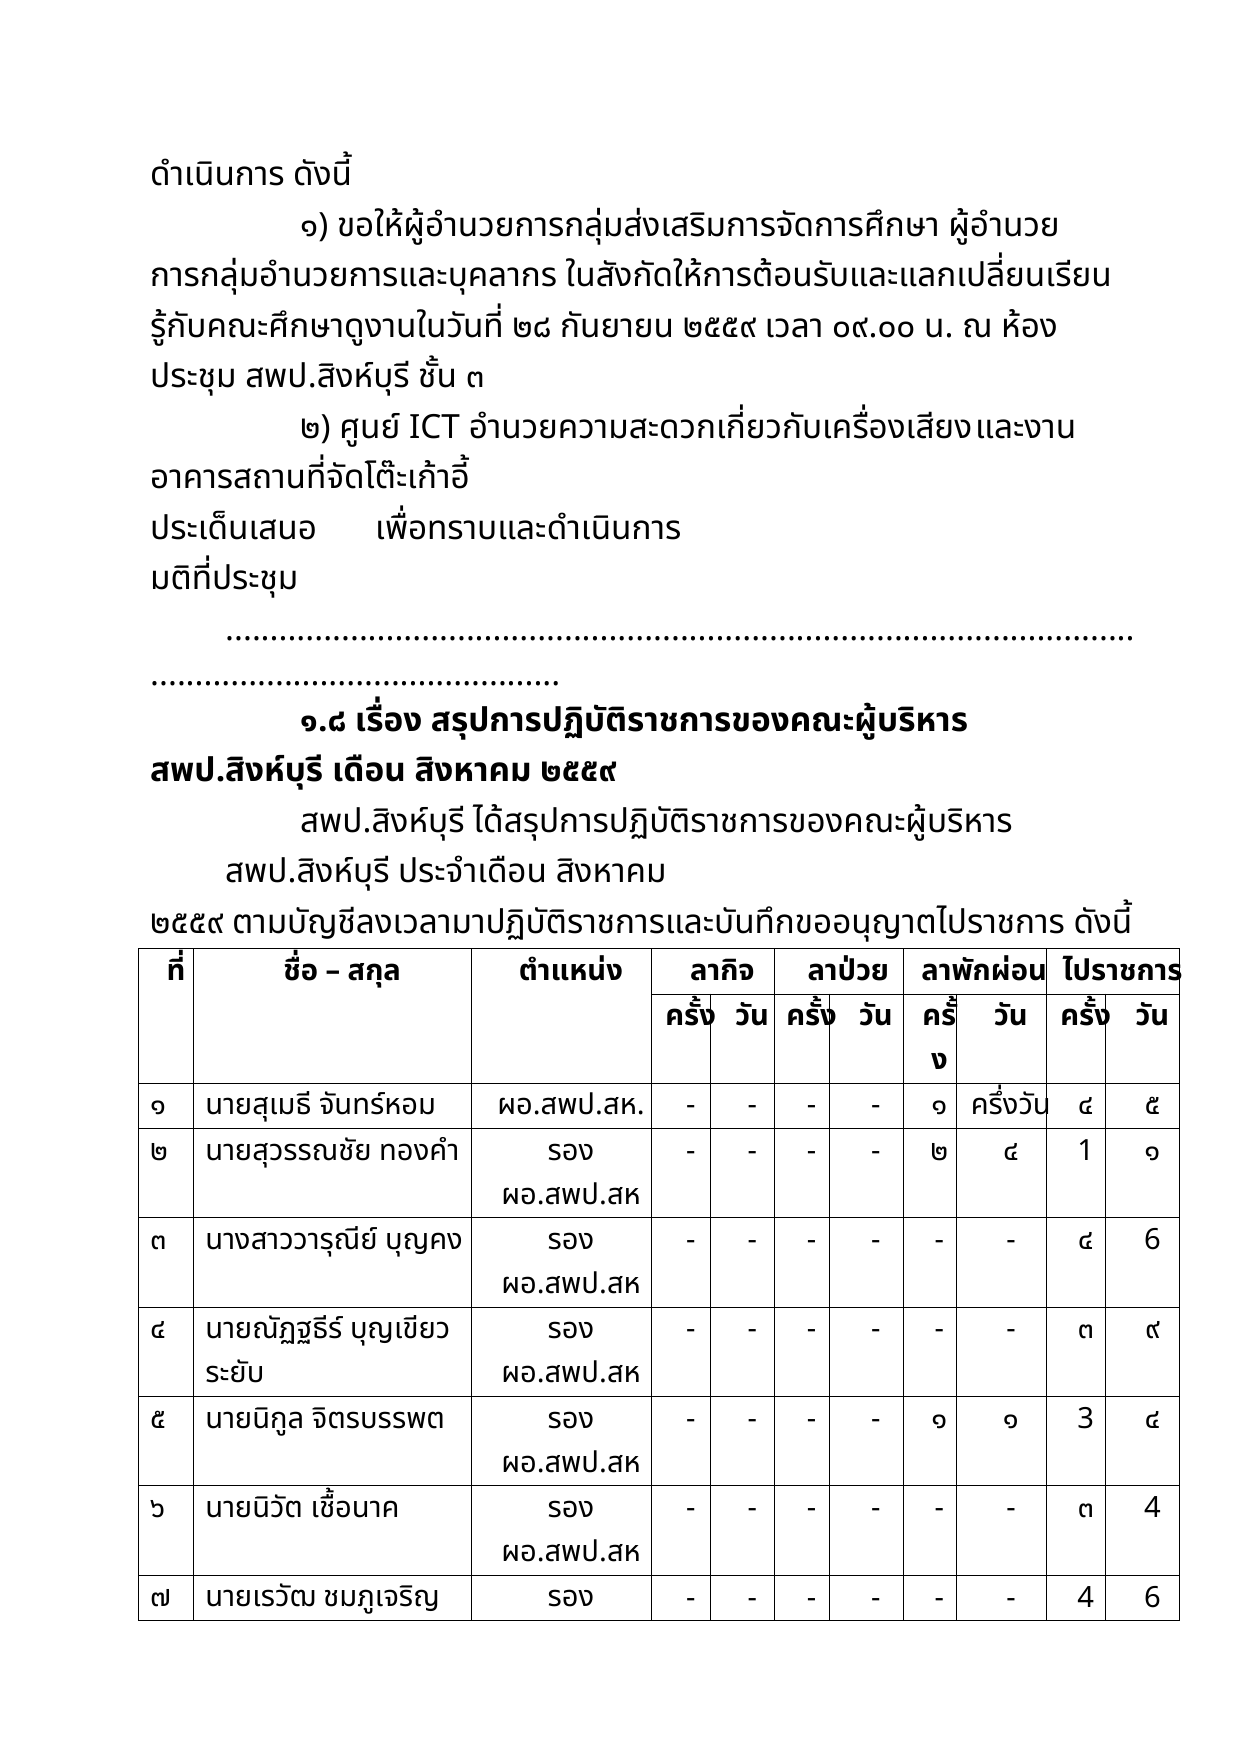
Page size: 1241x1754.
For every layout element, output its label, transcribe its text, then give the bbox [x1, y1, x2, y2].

table_cell ๖ [139, 1486, 193, 1575]
table_cell ๓ [1047, 1486, 1105, 1575]
table_cell - [830, 1486, 903, 1575]
table_cell นายสุวรรณชัย ทองคำ [194, 1129, 471, 1217]
table_cell - [652, 1576, 710, 1620]
table_header ลากิจ [652, 949, 774, 993]
table_cell ๔ [1047, 1084, 1105, 1128]
table_cell วัน [1106, 995, 1179, 1083]
table_cell - [904, 1308, 956, 1396]
table_cell นายสุเมธี จันทร์หอม [194, 1084, 471, 1128]
table_cell ๑ [1106, 1129, 1179, 1217]
table_cell รอง ผอ.สพป.สห [472, 1308, 651, 1396]
table_cell - [957, 1576, 1046, 1620]
text สพป.สิงห์บุรี ได้สรุปการปฏิบัติราชการของคณะผู้บริหาร สพป.สิงห์บุรี ประจำเดือน สิงหาคม [225, 797, 1141, 898]
table_cell - [775, 1576, 829, 1620]
table_cell - [652, 1308, 710, 1396]
table_cell ๒ [904, 1129, 956, 1217]
table_cell 6 [1106, 1218, 1179, 1307]
table_header ลาพักผ่อน [904, 949, 1046, 993]
table_cell - [830, 1084, 903, 1128]
table_cell รอง ผอ.สพป.สห [472, 1576, 651, 1620]
table_cell - [830, 1397, 903, 1485]
table_cell ครั้ง [775, 995, 829, 1083]
table_cell วัน [711, 995, 774, 1083]
table_cell ๒ [139, 1129, 193, 1217]
table_cell ๑ [139, 1084, 193, 1128]
table_cell - [775, 1397, 829, 1485]
table_cell - [652, 1397, 710, 1485]
table_cell - [711, 1084, 774, 1128]
text มติที่ประชุม .................................................................................................................................................... [150, 554, 1141, 695]
table_cell ครึ่งวัน [957, 1084, 1046, 1128]
table_cell รอง ผอ.สพป.สห [472, 1129, 651, 1217]
table_cell ๓ [1047, 1308, 1105, 1396]
table_cell ๕ [139, 1397, 193, 1485]
table_cell - [652, 1486, 710, 1575]
table_cell รอง ผอ.สพป.สห [472, 1218, 651, 1307]
table_cell - [904, 1486, 956, 1575]
table_cell ครั้ง [904, 995, 956, 1083]
table_cell ๕ [1106, 1084, 1179, 1128]
table_cell นายเรวัฒ ชมภูเจริญ [194, 1576, 471, 1620]
table_cell รอง ผอ.สพป.สห [472, 1486, 651, 1575]
table_cell - [652, 1129, 710, 1217]
table_cell วัน [957, 995, 1046, 1083]
table_cell นายนิกูล จิตรบรรพต [194, 1397, 471, 1485]
table_cell - [711, 1308, 774, 1396]
table_cell วัน [830, 995, 903, 1083]
table_cell - [775, 1486, 829, 1575]
text ประเด็นเสนอ เพื่อทราบและดำเนินการ [150, 504, 1122, 554]
text ๑.๘ เรื่อง สรุปการปฏิบัติราชการของคณะผู้บริหาร สพป.สิงห์บุรี เดือน สิงหาคม ๒๕๕๙ [150, 695, 1122, 797]
table_cell - [652, 1218, 710, 1307]
table_cell - [830, 1129, 903, 1217]
table_cell - [775, 1084, 829, 1128]
table_cell - [775, 1308, 829, 1396]
table_cell ๓ [139, 1218, 193, 1307]
table_cell 3 [1047, 1397, 1105, 1485]
table_cell - [711, 1218, 774, 1307]
table_header ไปราชการ [1047, 949, 1179, 993]
table_cell - [830, 1576, 903, 1620]
table_header ที่ [139, 949, 193, 1083]
table_cell - [904, 1576, 956, 1620]
table_cell - [957, 1218, 1046, 1307]
table_cell ๔ [139, 1308, 193, 1396]
table_cell ผอ.สพป.สห. [472, 1084, 651, 1128]
table_cell - [711, 1129, 774, 1217]
table_cell ๑ [957, 1397, 1046, 1485]
table_cell - [830, 1218, 903, 1307]
table_cell 4 [1047, 1576, 1105, 1620]
table_cell - [711, 1576, 774, 1620]
table_header ตำแหน่ง [472, 949, 651, 1083]
table_cell ๑ [904, 1084, 956, 1128]
table_cell ๔ [1106, 1397, 1179, 1485]
table_cell - [904, 1218, 956, 1307]
table_cell - [652, 1084, 710, 1128]
table_cell - [775, 1218, 829, 1307]
table_cell ๔ [957, 1129, 1046, 1217]
table_cell นายนิวัต เชื้อนาค [194, 1486, 471, 1575]
table_cell - [711, 1397, 774, 1485]
table_cell 4 [1106, 1486, 1179, 1575]
table_header ลาป่วย [775, 949, 903, 993]
table_cell ๗ [139, 1576, 193, 1620]
table_cell - [957, 1308, 1046, 1396]
table_cell - [775, 1129, 829, 1217]
table_cell 6 [1106, 1576, 1179, 1620]
table_cell ๙ [1106, 1308, 1179, 1396]
table_cell - [711, 1486, 774, 1575]
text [150, 150, 1122, 504]
table_cell - [830, 1308, 903, 1396]
table_cell รอง ผอ.สพป.สห [472, 1397, 651, 1485]
table_header ชื่อ – สกุล [194, 949, 471, 1083]
table_cell ครั้ง [652, 995, 710, 1083]
table_cell 1 [1047, 1129, 1105, 1217]
table_cell นางสาววารุณีย์ บุญคง [194, 1218, 471, 1307]
table_cell ครั้ง [1047, 995, 1105, 1083]
text ๒๕๕๙ ตามบัญชีลงเวลามาปฏิบัติราชการและบันทึกขออนุญาตไปราชการ ดังนี้ [150, 898, 1141, 948]
table_cell ๔ [1047, 1218, 1105, 1307]
table_cell ๑ [904, 1397, 956, 1485]
table_cell นายณัฏฐธีร์ บุญเขียวระยับ [194, 1308, 471, 1396]
table_cell - [957, 1486, 1046, 1575]
